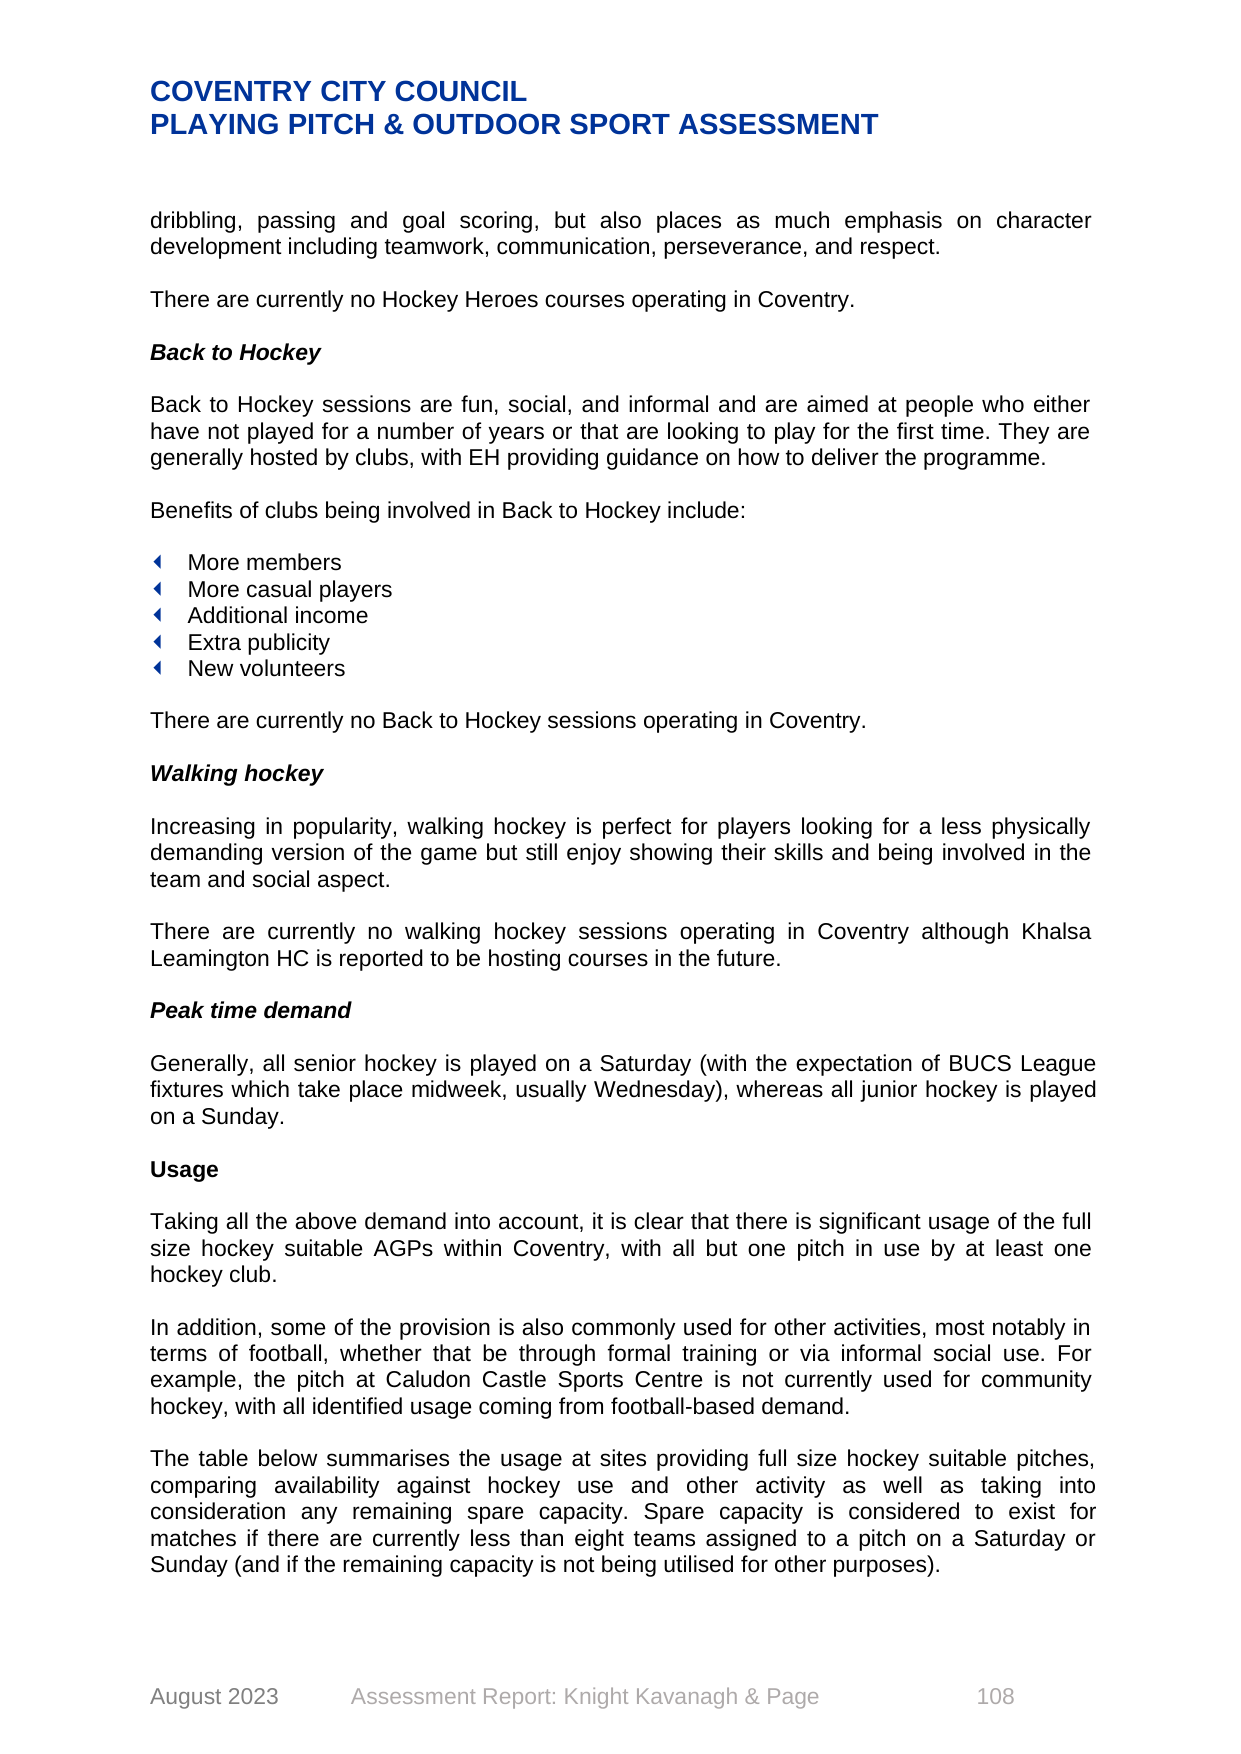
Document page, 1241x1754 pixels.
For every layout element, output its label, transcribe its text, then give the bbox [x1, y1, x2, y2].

text The table below summarises the usage at sites providing full size hockey suitable pitches, comparing availability against hockey use and other activity as well as taking into consideration any remaining spare capacity. Spare capacity is considered to exist for matches if there are currently less than eight teams assigned to a pitch on a Saturday or Sunday (and if the remaining capacity is not being utilised for other purposes). [150, 1445, 1097, 1577]
text There are currently no Back to Hockey sessions operating in Coventry. [150, 707, 1092, 734]
text In addition, some of the provision is also commonly used for other activities, most notably in terms of football, whether that be through formal training or via informal social use. For example, the pitch at Caludon Castle Sports Centre is not currently used for community hockey, with all identified usage coming from football-based demand. [150, 1314, 1092, 1419]
text Taking all the above demand into account, it is clear that there is significant usage of the full size hockey suitable AGPs within Coventry, with all but one pitch in use by at least one hockey club. [150, 1208, 1092, 1287]
text There are currently no walking hockey sessions operating in Coventry although Khalsa Leamington HC is reported to be hosting courses in the future. [150, 918, 1092, 971]
list Additional income [150, 602, 1092, 628]
text Benefits of clubs being involved in Back to Hockey include: [150, 497, 1092, 523]
text Back to Hockey sessions are fun, social, and informal and are aimed at people who either have not played for a number of years or that are looking to play for the first time. They are generally hosted by clubs, with EH providing guidance on how to deliver the programme. [150, 391, 1092, 470]
text Usage [150, 1156, 1092, 1182]
text There are currently no Hockey Heroes courses operating in Coventry. [150, 286, 1092, 312]
list More casual players [150, 576, 1092, 602]
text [150, 207, 1092, 259]
text Increasing in popularity, walking hockey is perfect for players looking for a less physically demanding version of the game but still enjoy showing their skills and being involved in the team and social aspect. [150, 813, 1092, 892]
text Peak time demand [150, 997, 1097, 1024]
text Generally, all senior hockey is played on a Saturday (with the expectation of BUCS League fixtures which take place midweek, usually Wednesday), whereas all junior hockey is played on a Sunday. [150, 1050, 1097, 1129]
list New volunteers [150, 655, 1092, 681]
list More members [150, 549, 1092, 576]
text Walking hockey [150, 760, 1092, 787]
list Extra publicity [150, 628, 1092, 655]
text Back to Hockey [150, 338, 1092, 365]
